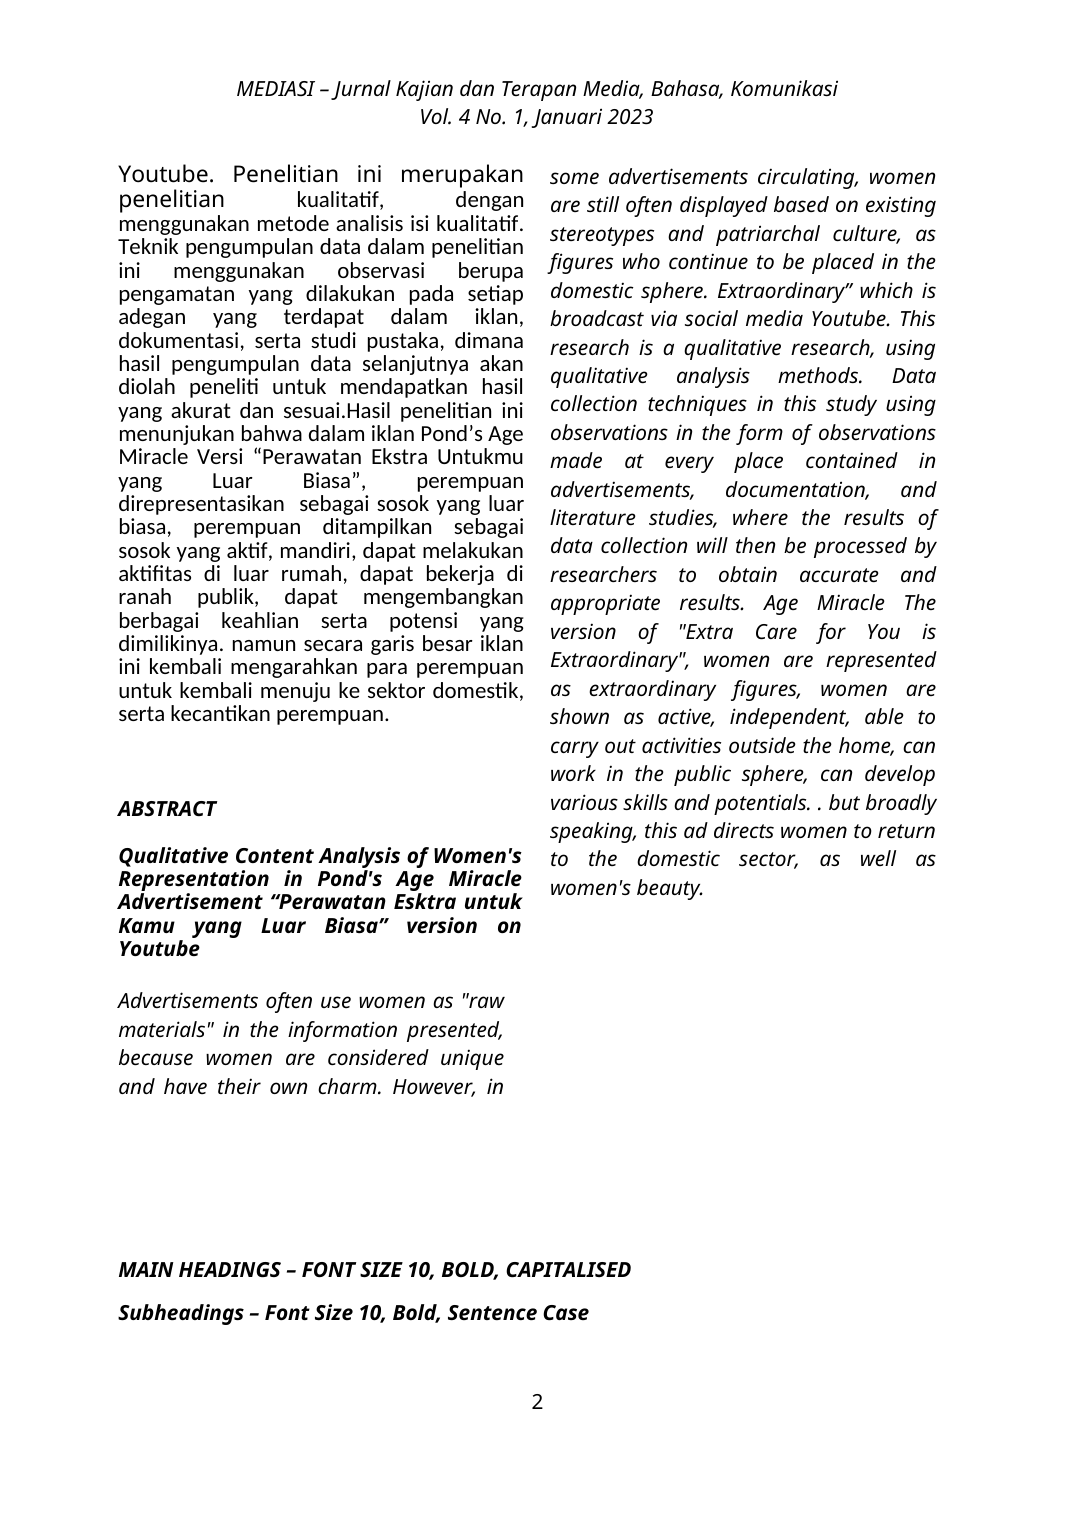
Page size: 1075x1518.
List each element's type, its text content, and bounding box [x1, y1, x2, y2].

text Qualitative Content Analysis of Women's Representation in Pond's Age Miracle Advertisement “Perawatan Esktra untuk Kamu yang Luar Biasa” version on Youtube [118, 845, 524, 963]
text MAIN HEADINGS – FONT SIZE 10, BOLD, CAPITALISED [118, 1255, 957, 1283]
text Advertisements often use women as "raw materials" in the information presented, because women are considered unique and have their own charm. However, in some advertisements circulating, women are still often displayed based on existing stereotypes and patriarchal culture, as figures who continue to be placed in the domestic sphere. Extraordinary” which is broadcast via social media Youtube. This research is a qualitative research, using qualitative analysis methods. Data collection techniques in this study using observations in the form of observations made at every place contained in advertisements, documentation, and literature studies, where the results of data collection will then be processed by researchers to obtain accurate and appropriate results. Age Miracle The version of "Extra Care for You is Extraordinary", women are represented as extraordinary figures, women are shown as active, independent, able to carry out activities outside the home, can work in the public sphere, can develop various skills and potentials. . but broadly speaking, this ad directs women to return to the domestic sector, as well as women's beauty. [550, 162, 939, 901]
text ABSTRACT [118, 798, 524, 821]
text Subheadings – Font Size 10, Bold, Sentence Case [118, 1298, 957, 1326]
